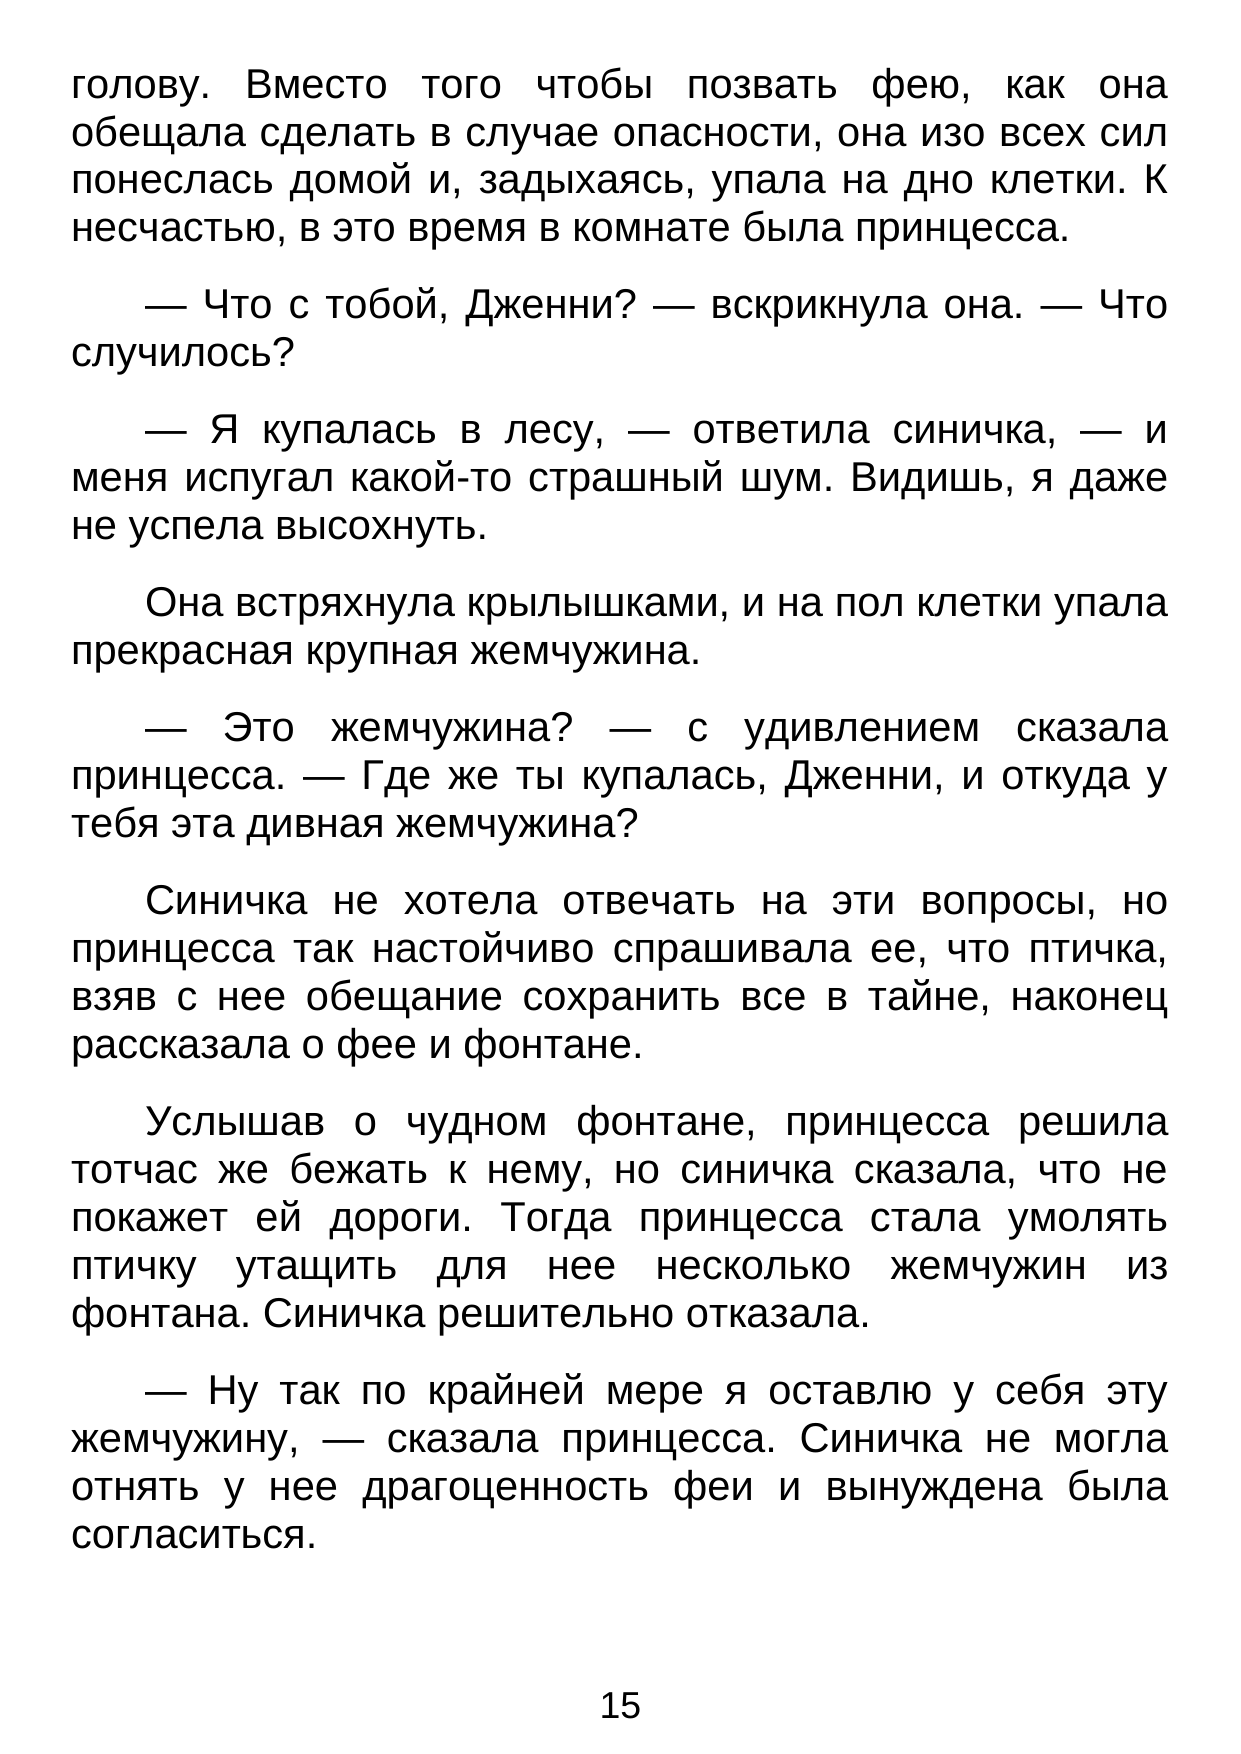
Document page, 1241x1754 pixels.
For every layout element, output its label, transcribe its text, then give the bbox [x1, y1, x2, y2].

text — Это жемчужина? — с удивлением сказала принцесса. — Где же ты купалась, Дженни, и откуда у тебя эта дивная жемчужина? [71, 703, 1169, 847]
text — Ну так по крайней мере я оставлю у себя эту жемчужину, — сказала принцесса. Синичка не могла отнять у нее драгоценность феи и вынуждена была согласиться. [71, 1365, 1169, 1557]
text Она встряхнула крылышками, и на пол клетки упала прекрасная крупная жемчужина. [71, 578, 1169, 674]
text Синичка не хотела отвечать на эти вопросы, но принцесса так настойчиво спрашивала ее, что птичка, взяв с нее обещание сохранить все в тайне, наконец рассказала о фее и фонтане. [71, 876, 1169, 1067]
text Услышав о чудном фонтане, принцесса решила тотчас же бежать к нему, но синичка сказала, что не покажет ей дороги. Тогда принцесса стала умолять птичку утащить для нее несколько жемчужин из фонтана. Синичка решительно отказала. [71, 1097, 1169, 1336]
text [71, 59, 1169, 251]
text — Я купалась в лесу, — ответила синичка, — и меня испугал какой-то страшный шум. Видишь, я даже не успела высохнуть. [71, 405, 1169, 549]
text — Что с тобой, Дженни? — вскрикнула она. — Что случилось? [71, 280, 1169, 376]
